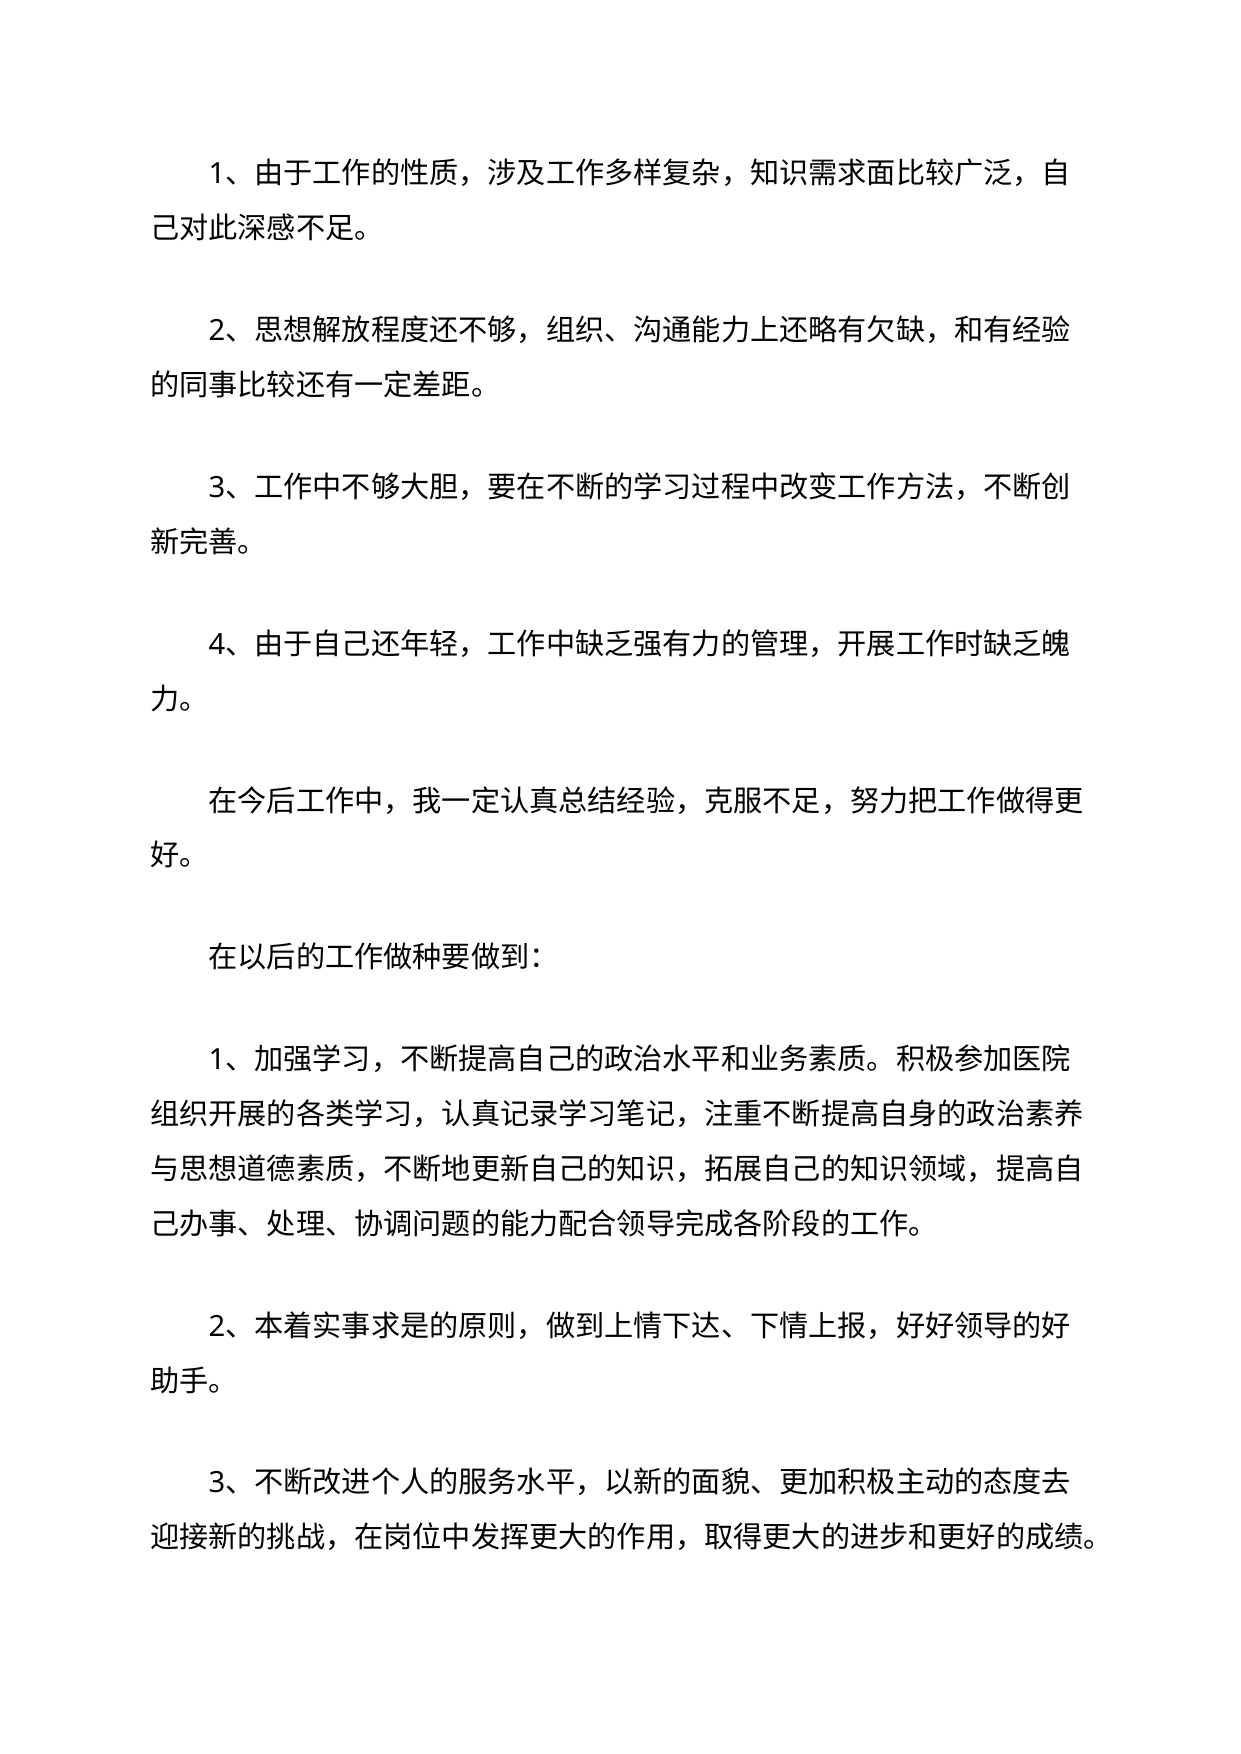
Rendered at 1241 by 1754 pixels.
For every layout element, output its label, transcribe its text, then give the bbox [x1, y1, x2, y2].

text 3、工作中不够大胆，要在不断的学习过程中改变工作方法，不断创新完善。 [150, 463, 1090, 561]
text 3、不断改进个人的服务水平，以新的面貌、更加积极主动的态度去迎接新的挑战，在岗位中发挥更大的作用，取得更大的进步和更好的成绩。 [150, 1459, 1090, 1556]
text 1、由于工作的性质，涉及工作多样复杂，知识需求面比较广泛，自己对此深感不足。 [150, 150, 1090, 247]
text 在以后的工作做种要做到： [150, 934, 1090, 976]
text 4、由于自己还年轻，工作中缺乏强有力的管理，开展工作时缺乏魄力。 [150, 620, 1090, 718]
text 2、本着实事求是的原则，做到上情下达、下情上报，好好领导的好助手。 [150, 1302, 1090, 1399]
text 在今后工作中，我一定认真总结经验，克服不足，努力把工作做得更好。 [150, 777, 1090, 874]
text 1、加强学习，不断提高自己的政治水平和业务素质。积极参加医院组织开展的各类学习，认真记录学习笔记，注重不断提高自身的政治素养与思想道德素质，不断地更新自己的知识，拓展自己的知识领域，提高自己办事、处理、协调问题的能力配合领导完成各阶段的工作。 [150, 1036, 1090, 1243]
text 2、思想解放程度还不够，组织、沟通能力上还略有欠缺，和有经验的同事比较还有一定差距。 [150, 307, 1090, 404]
